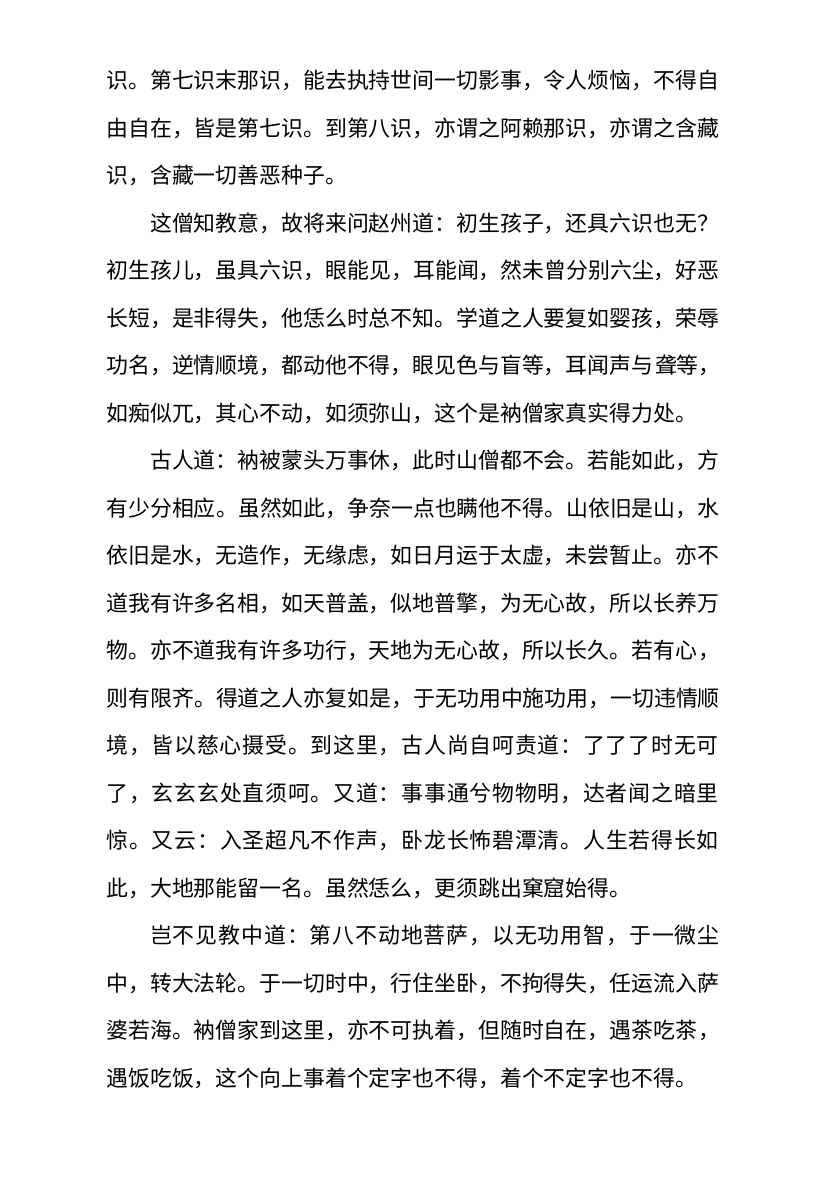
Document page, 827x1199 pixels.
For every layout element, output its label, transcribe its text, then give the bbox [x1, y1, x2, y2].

text 这僧知教意，故将来问赵州道：初生孩子，还具六识也无？初生孩儿，虽具六识，眼能见，耳能闻，然未曾分别六尘，好恶长短，是非得失，他恁么时总不知。学道之人要复如婴孩，荣辱功名，逆情顺境，都动他不得，眼见色与盲等，耳闻声与聋等，如痴似兀，其心不动，如须弥山，这个是衲僧家真实得力处。 [106, 206, 721, 427]
text 古人道：衲被蒙头万事休，此时山僧都不会。若能如此，方有少分相应。虽然如此，争奈一点也瞒他不得。山依旧是山，水依旧是水，无造作，无缘虑，如日月运于太虚，未尝暂止。亦不道我有许多名相，如天普盖，似地普擎，为无心故，所以长养万物。亦不道我有许多功行，天地为无心故，所以长久。若有心，则有限齐。得道之人亦复如是，于无功用中施功用，一切违情顺境，皆以慈心摄受。到这里，古人尚自呵责道：了了了时无可了，玄玄玄处直须呵。又道：事事通兮物物明，达者闻之暗里惊。又云：入圣超凡不作声，卧龙长怖碧潭清。人生若得长如此，大地那能留一名。虽然恁么，更须跳出窠窟始得。 [106, 443, 721, 902]
text 岂不见教中道：第八不动地菩萨，以无功用智，于一微尘中，转大法轮。于一切时中，行住坐卧，不拘得失，任运流入萨婆若海。衲僧家到这里，亦不可执着，但随时自在，遇茶吃茶，遇饭吃饭，这个向上事着个定字也不得，着个不定字也不得。 [106, 918, 721, 1092]
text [106, 63, 721, 190]
